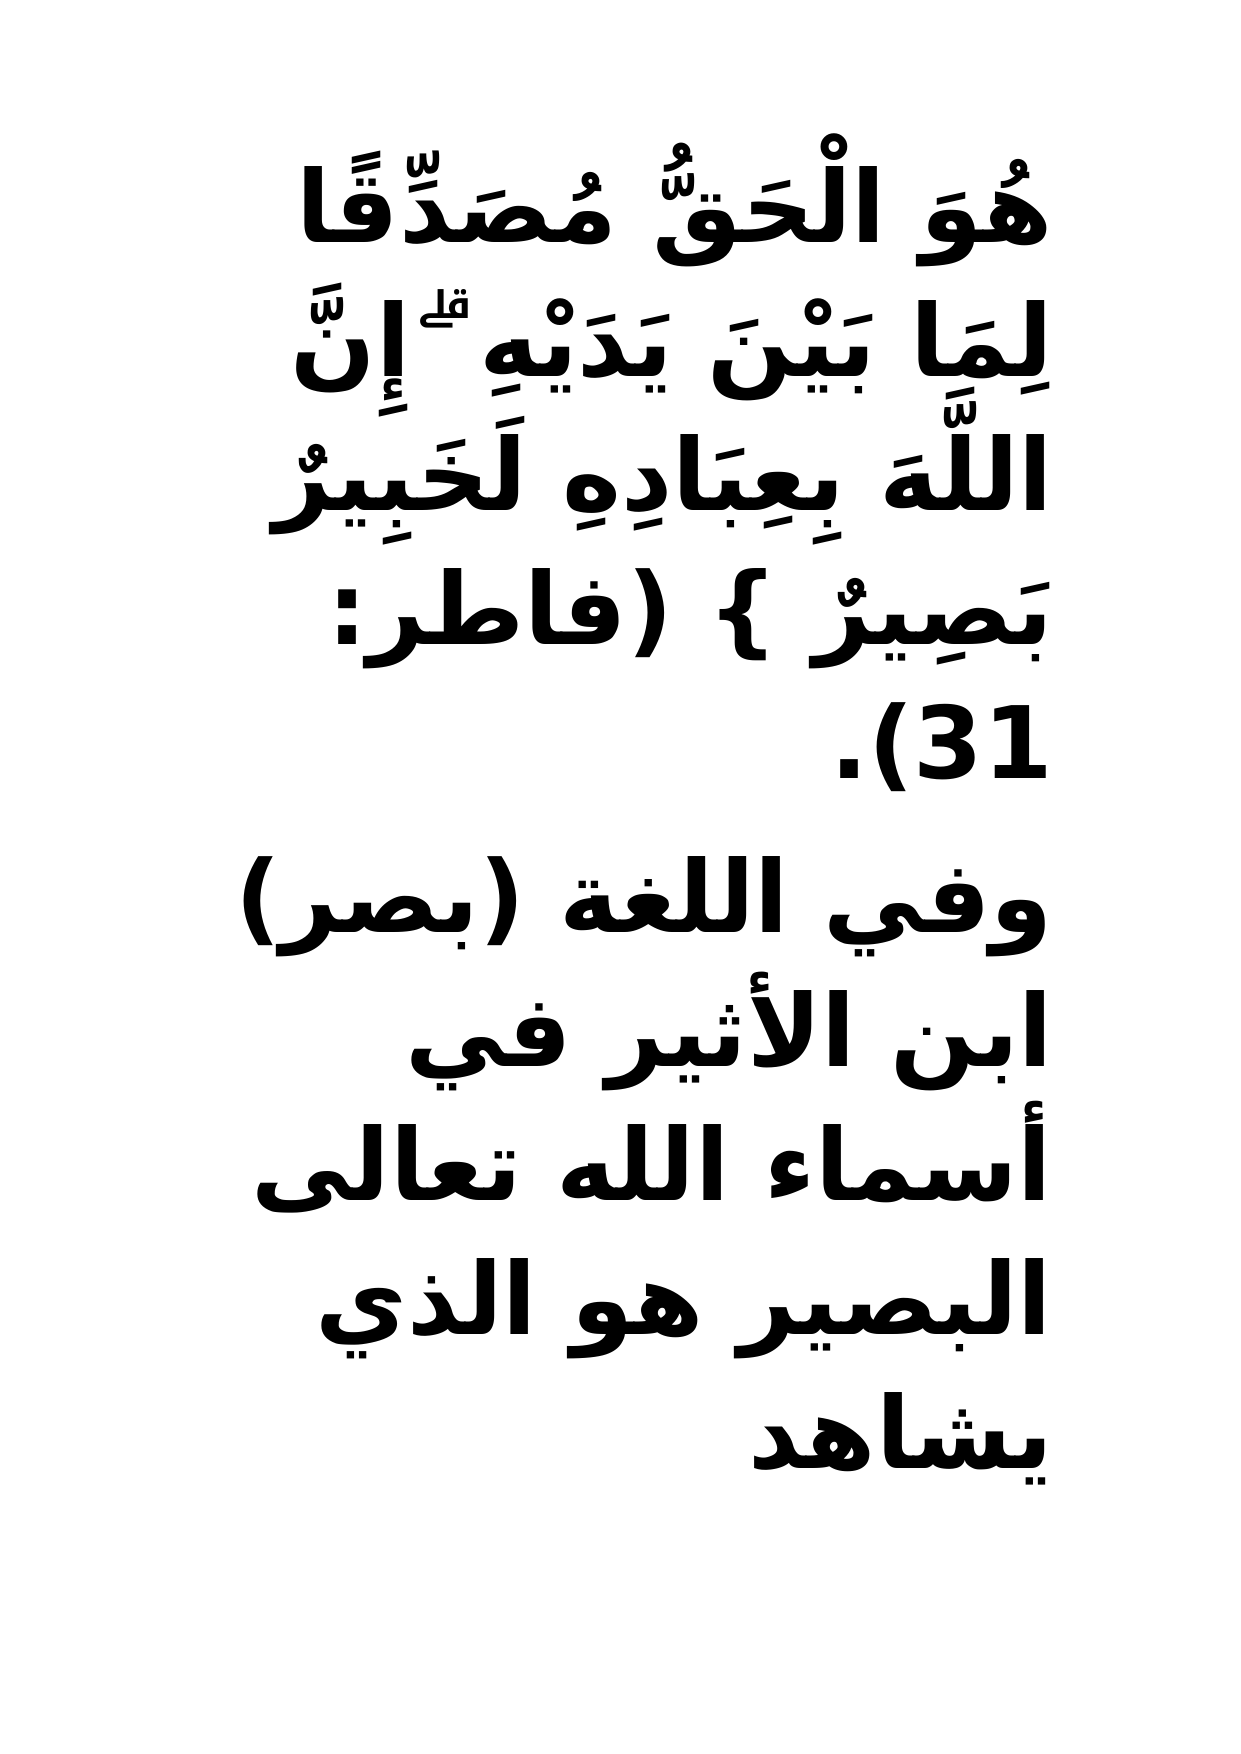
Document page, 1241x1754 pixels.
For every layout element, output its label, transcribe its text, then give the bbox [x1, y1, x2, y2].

text وفي اللغة (بصر) ابن الأثير في أسماء الله تعالى البصير هو الذي يشاهد [187, 840, 1053, 1492]
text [187, 150, 1053, 802]
